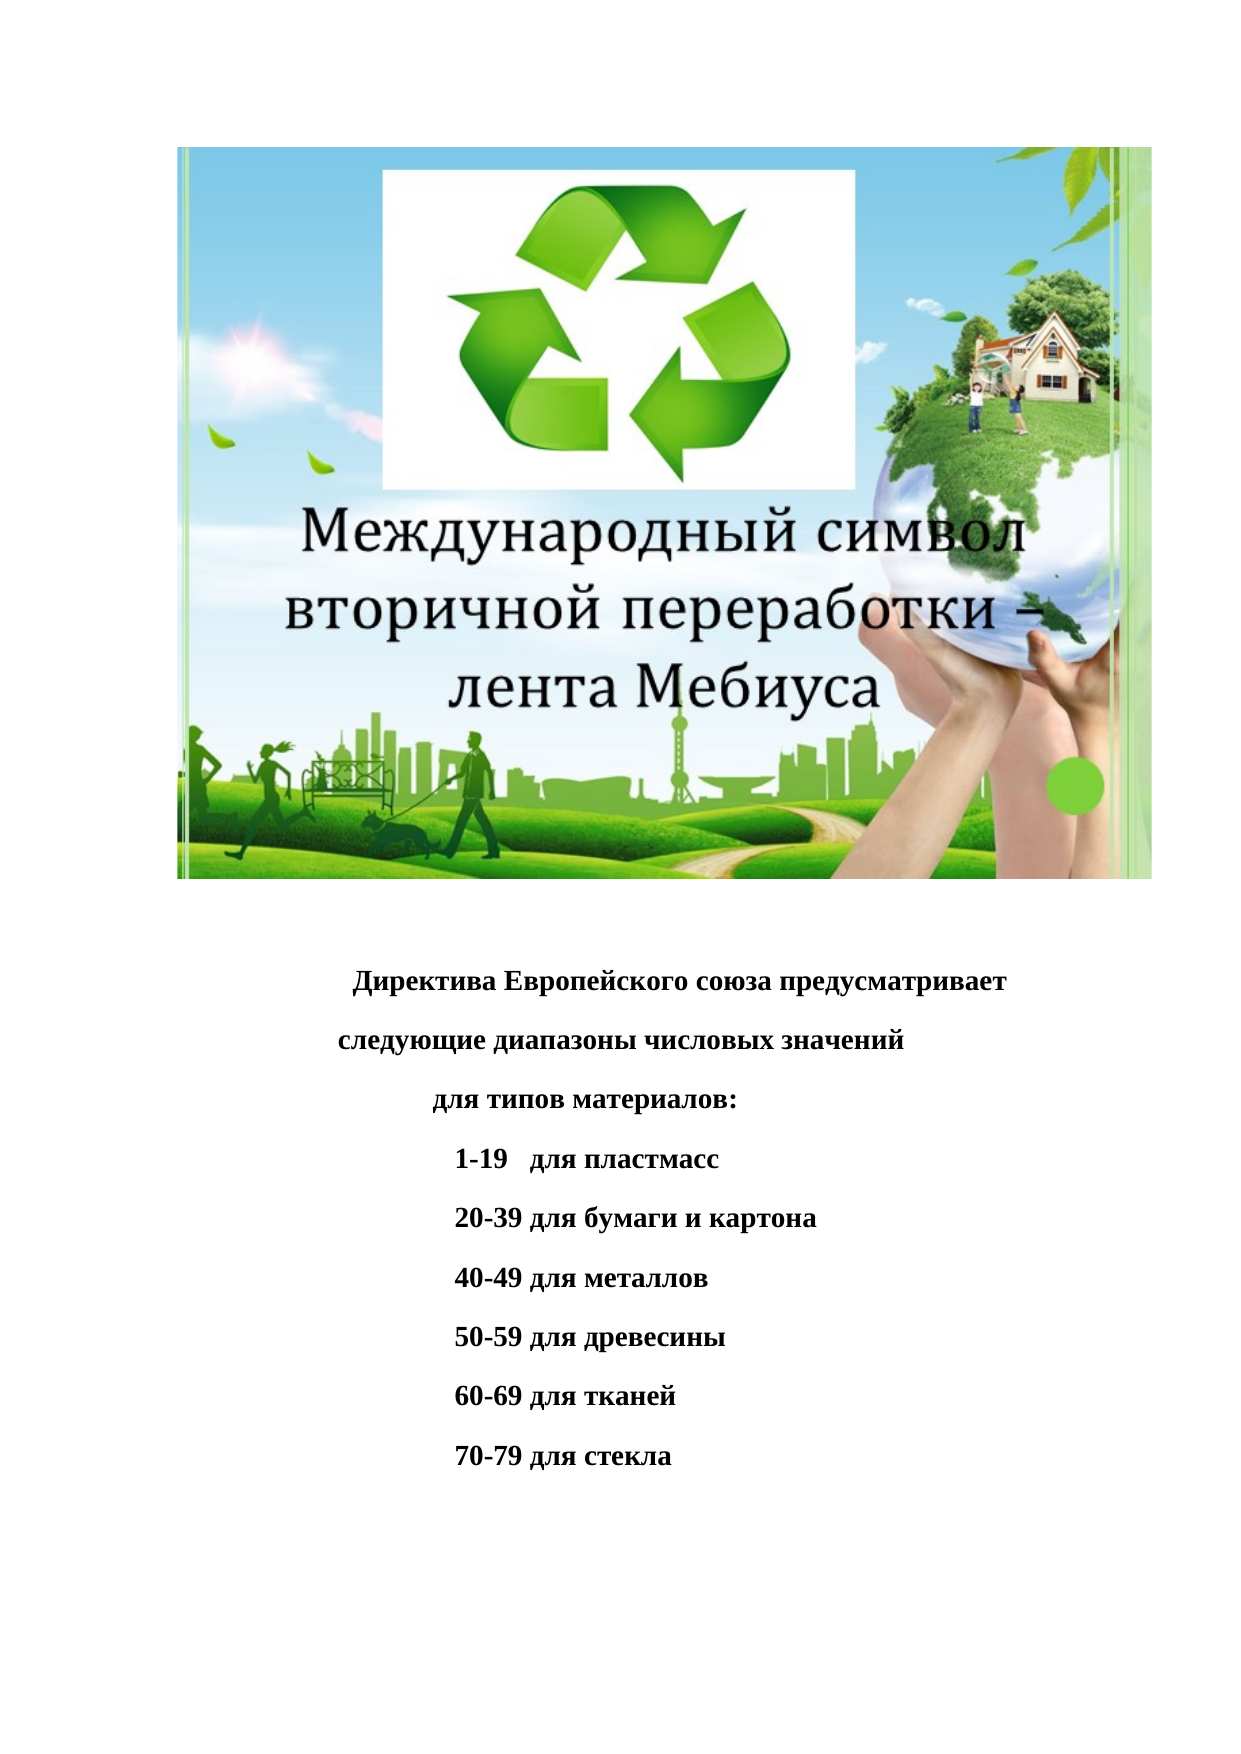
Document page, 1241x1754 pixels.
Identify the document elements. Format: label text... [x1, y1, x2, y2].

text для типов материалов: [177, 1082, 1152, 1115]
text 1-19 для пластмасс [177, 1141, 1152, 1174]
picture [177, 147, 1152, 879]
text 60-69 для тканей [177, 1378, 1152, 1412]
text 70-79 для стекла [177, 1438, 1152, 1471]
text 20-39 для бумаги и картона [177, 1200, 1152, 1234]
text 40-49 для металлов [177, 1260, 1152, 1293]
text Директива Европейского союза предусматривает [177, 963, 1152, 996]
text следующие диапазоны числовых значений [177, 1022, 1152, 1056]
text 50-59 для древесины [177, 1319, 1152, 1353]
